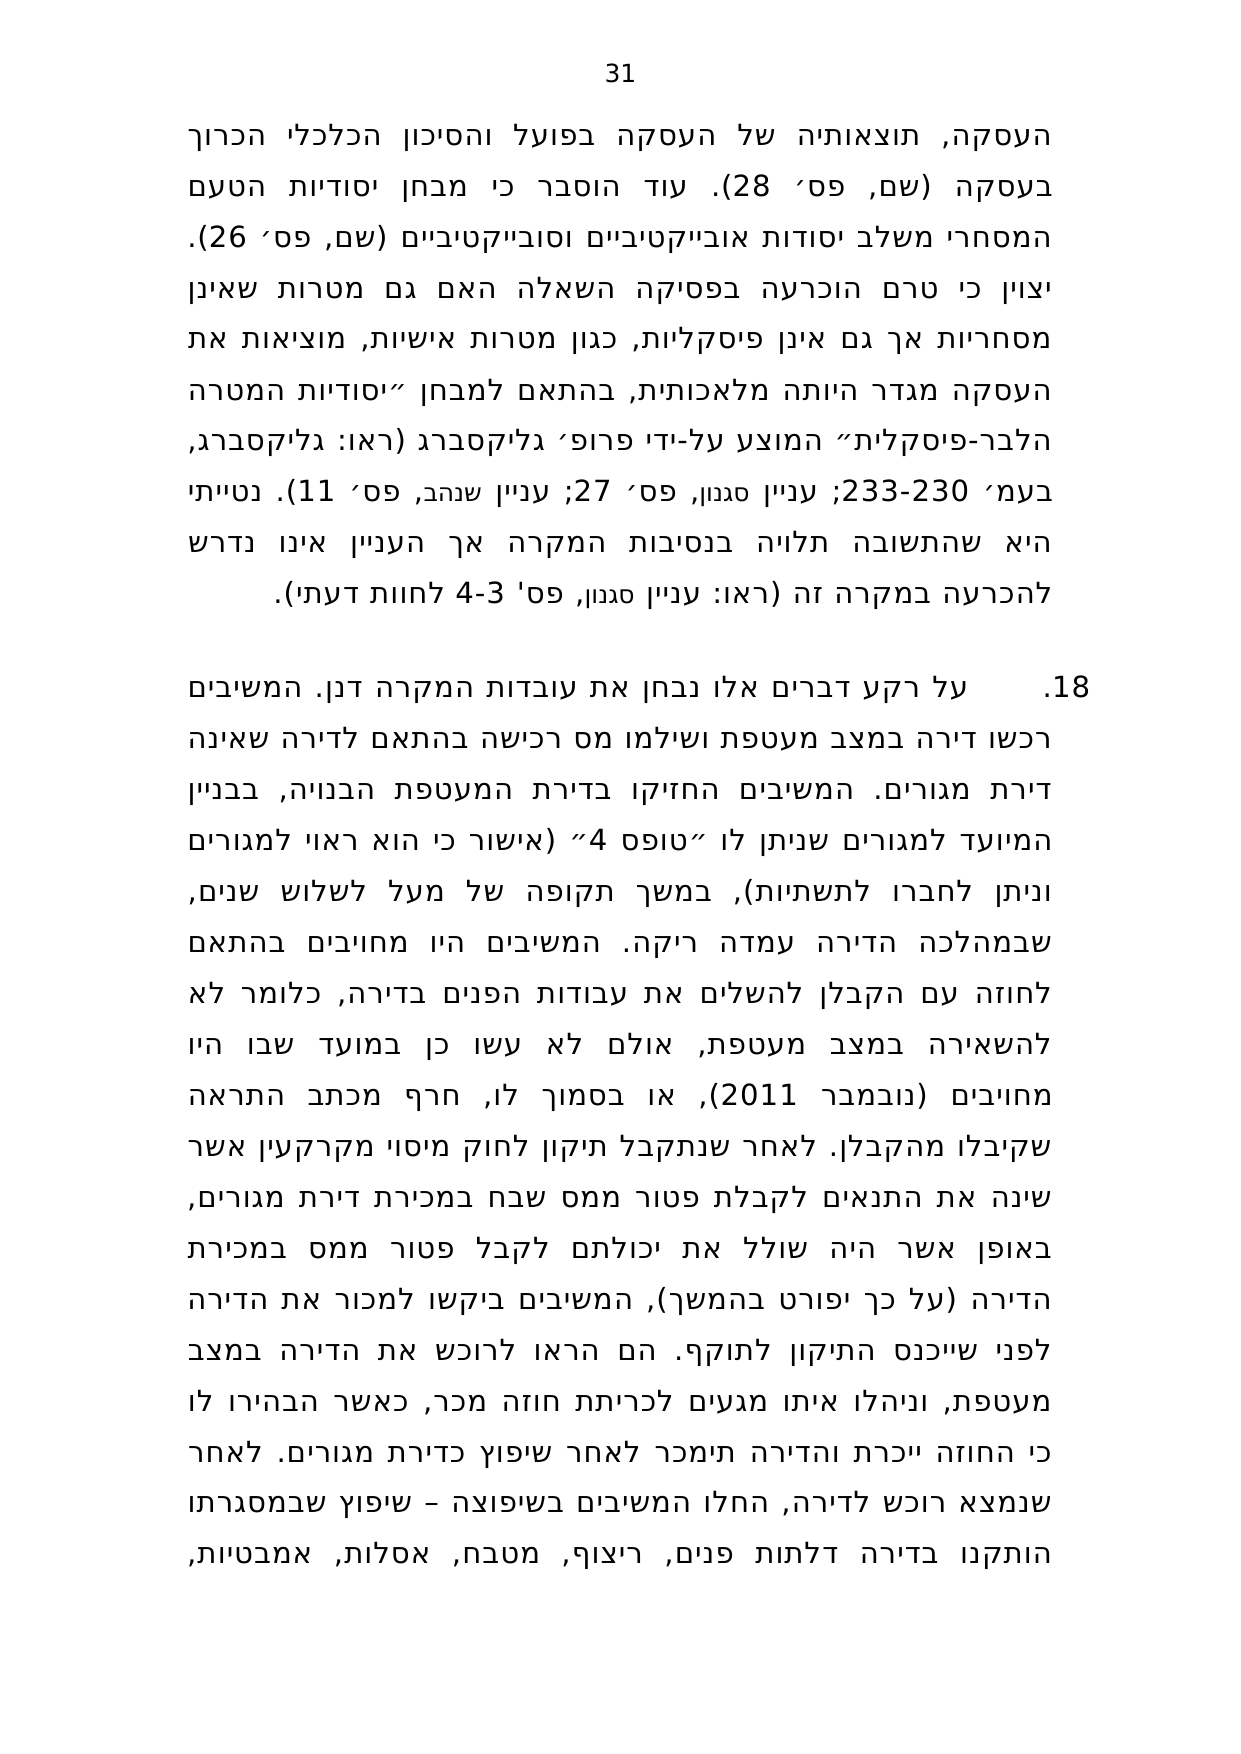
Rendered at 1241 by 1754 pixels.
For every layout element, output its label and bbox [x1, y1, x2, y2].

list [187, 118, 1053, 611]
text [187, 671, 1053, 1571]
